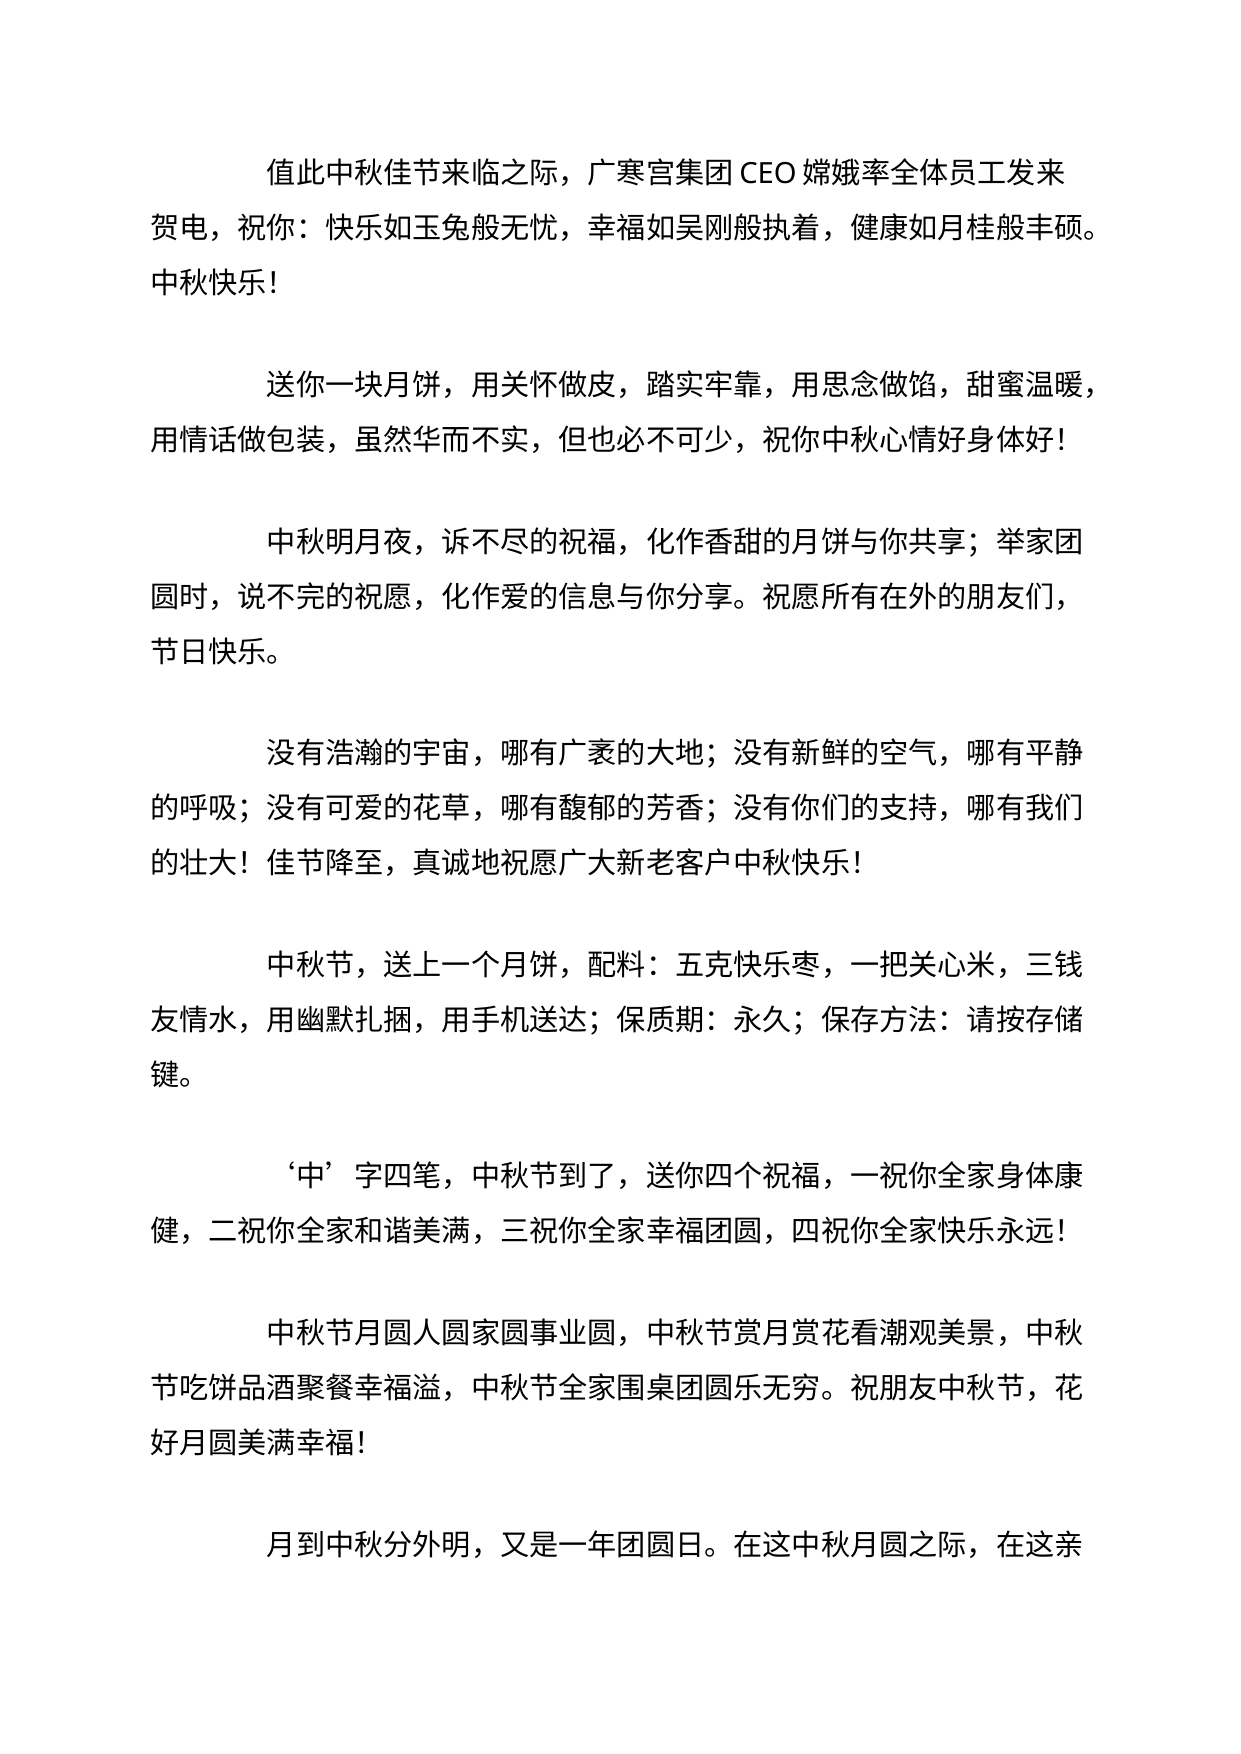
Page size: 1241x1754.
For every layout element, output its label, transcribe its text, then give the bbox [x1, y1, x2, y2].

text 中秋节，送上一个月饼，配料：五克快乐枣，一把关心米，三钱友情水，用幽默扎捆，用手机送达；保质期：永久；保存方法：请按存储键。 [150, 941, 1090, 1093]
text 中秋节月圆人圆家圆事业圆，中秋节赏月赏花看潮观美景，中秋节吃饼品酒聚餐幸福溢，中秋节全家围桌团圆乐无穷。祝朋友中秋节，花好月圆美满幸福！ [150, 1310, 1090, 1462]
text 值此中秋佳节来临之际，广寒宫集团CEO嫦娥率全体员工发来贺电，祝你：快乐如玉兔般无忧，幸福如吴刚般执着，健康如月桂般丰硕。中秋快乐！ [150, 150, 1090, 302]
text 中秋明月夜，诉不尽的祝福，化作香甜的月饼与你共享；举家团圆时，说不完的祝愿，化作爱的信息与你分享。祝愿所有在外的朋友们，节日快乐。 [150, 518, 1090, 670]
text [150, 1521, 1090, 1563]
text 没有浩瀚的宇宙，哪有广袤的大地；没有新鲜的空气，哪有平静的呼吸；没有可爱的花草，哪有馥郁的芳香；没有你们的支持，哪有我们的壮大！佳节降至，真诚地祝愿广大新老客户中秋快乐！ [150, 730, 1090, 882]
text 送你一块月饼，用关怀做皮，踏实牢靠，用思念做馅，甜蜜温暖，用情话做包装，虽然华而不实，但也必不可少，祝你中秋心情好身体好！ [150, 362, 1090, 459]
text ‘中’字四笔，中秋节到了，送你四个祝福，一祝你全家身体康健，二祝你全家和谐美满，三祝你全家幸福团圆，四祝你全家快乐永远！ [150, 1153, 1090, 1250]
